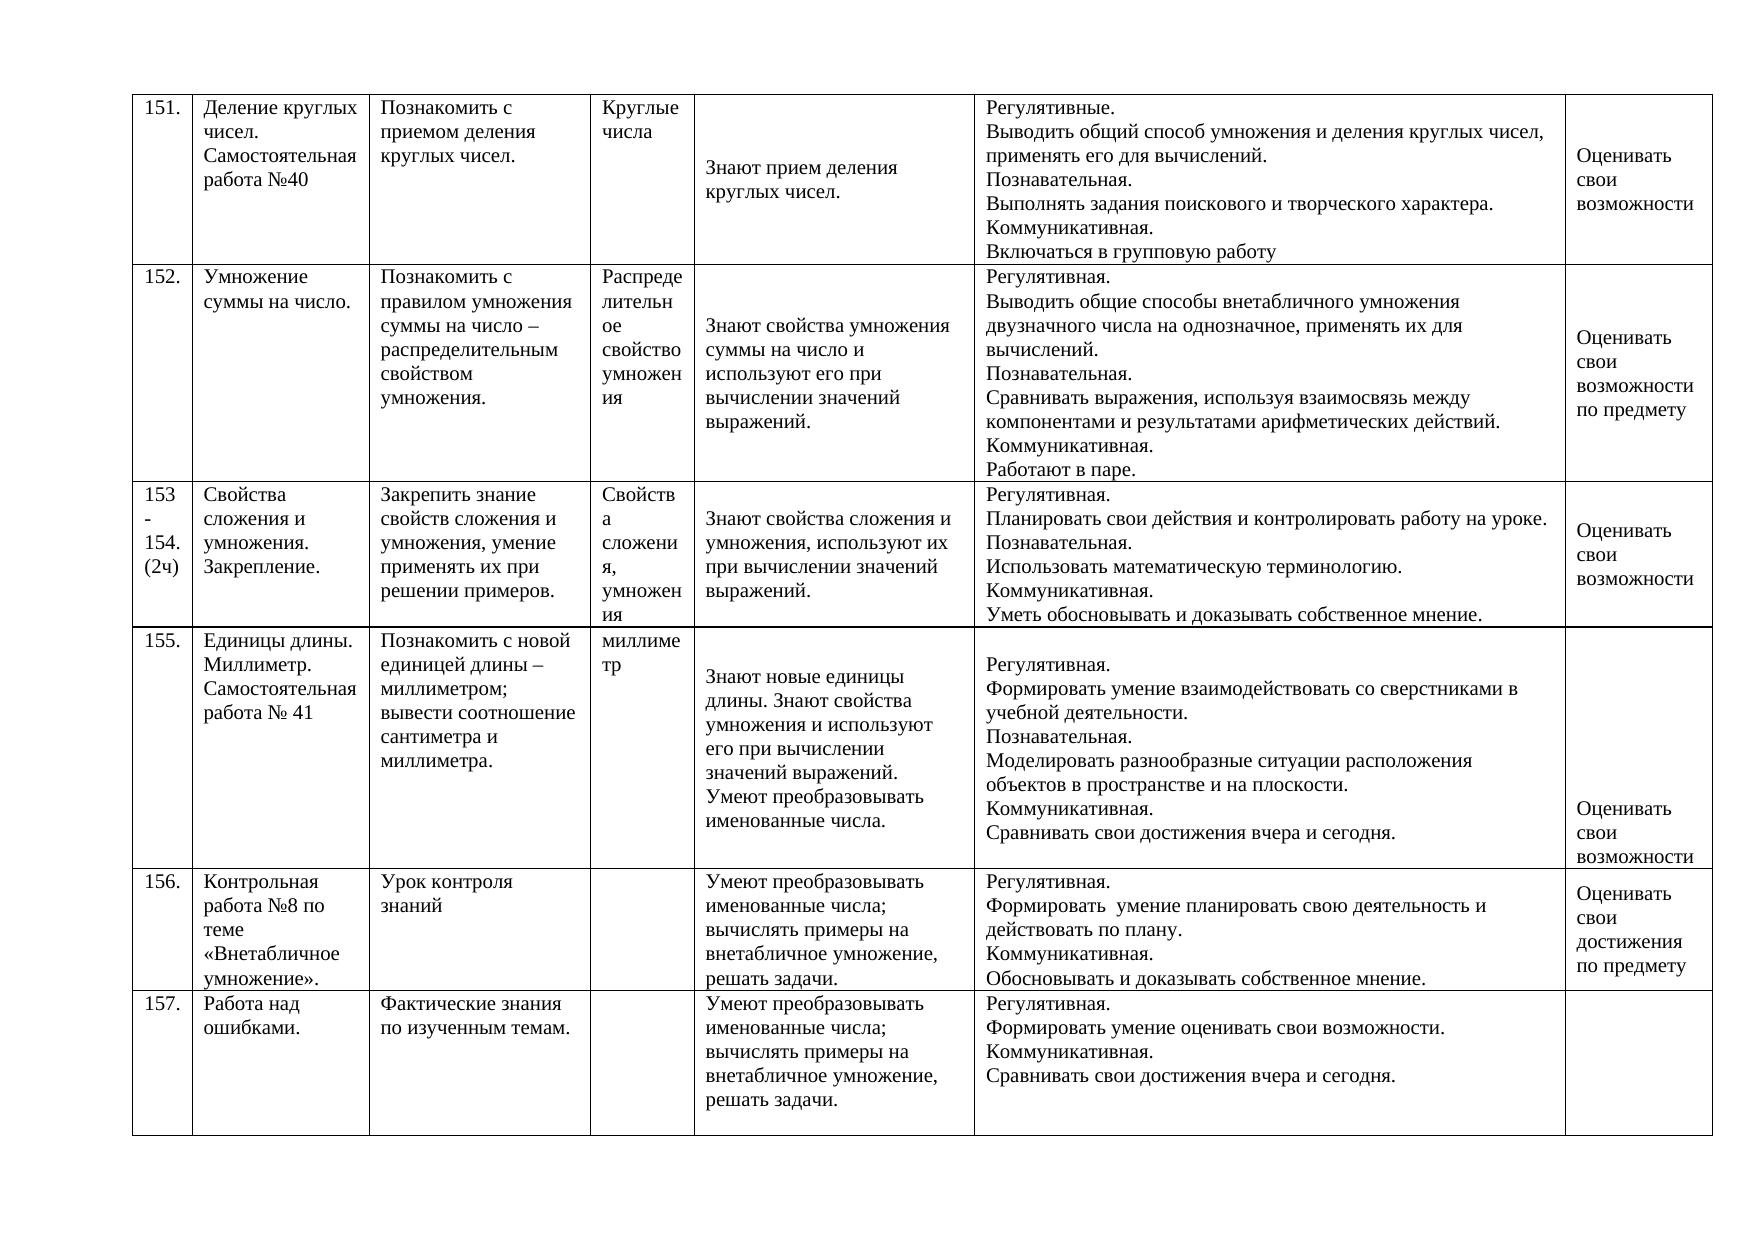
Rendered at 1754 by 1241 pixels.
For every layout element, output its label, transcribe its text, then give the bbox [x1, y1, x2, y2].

table_cell Познакомить с новой единицей длины – миллиметром; вывести соотношение сантиметра и миллиметра. [370, 628, 590, 868]
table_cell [370, 991, 590, 1135]
table_cell Регулятивная. Выводить общие способы внетабличного умножения двузначного числа на однозначное, применять их для вычислений. Познавательная. Сравнивать выражения, используя взаимосвязь между компонентами и результатами арифметических действий. Коммуникативная. Работают в паре. [975, 265, 1565, 481]
table_cell Свойства сложения и умножения. Закрепление. [193, 482, 369, 626]
table_cell Контрольная работа №8 по теме «Внетабличное умножение». [193, 869, 369, 989]
table_cell [591, 991, 694, 1135]
table_cell Регулятивная. Планировать свои действия и контролировать работу на уроке. Познавательная. Использовать математическую терминологию. Коммуникативная. Уметь обосновывать и доказывать собственное мнение. [975, 482, 1565, 626]
table_cell Оценивать свои возможности по предмету [1566, 265, 1712, 481]
table_cell Умножение суммы на число. [193, 265, 369, 481]
table_cell Единицы длины. Миллиметр. Самостоятельная работа № 41 [193, 628, 369, 868]
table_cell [1566, 991, 1712, 1135]
table_cell Закрепить знание свойств сложения и умножения, умение применять их при решении примеров. [370, 482, 590, 626]
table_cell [193, 991, 369, 1135]
table_cell Знают прием деления круглых чисел. [695, 95, 974, 263]
table_cell Знают новые единицы длины. Знают свойства умножения и используют его при вычислении значений выражений. Умеют преобразовывать именованные числа. [695, 628, 974, 868]
table_cell 156. [133, 869, 192, 989]
table_cell Свойства сложения, умножения [591, 482, 694, 626]
table_cell Урок контроля знаний [370, 869, 590, 989]
table_cell Умеют преобразовывать именованные числа; вычислять примеры на внетабличное умножение, решать задачи. [695, 869, 974, 989]
table_cell Регулятивная. Формировать умение взаимодействовать со сверстниками в учебной деятельности. Познавательная. Моделировать разнообразные ситуации расположения объектов в пространстве и на плоскости. Коммуникативная. Сравнивать свои достижения вчера и сегодня. [975, 628, 1565, 868]
table_cell 157. [133, 991, 192, 1135]
table_cell 152. [133, 265, 192, 481]
table_cell Регулятивная. Формировать умение планировать свою деятельность и действовать по плану. Коммуникативная. Обосновывать и доказывать собственное мнение. [975, 869, 1565, 989]
table_cell Знают свойства умножения суммы на число и используют его при вычислении значений выражений. [695, 265, 974, 481]
table_cell Круглые числа [591, 95, 694, 263]
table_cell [1566, 95, 1712, 263]
table_cell Регулятивные. Выводить общий способ умножения и деления круглых чисел, применять его для вычислений. Познавательная. Выполнять задания поискового и творческого характера. Коммуникативная. Включаться в групповую работу [975, 95, 1565, 263]
table_cell Распределительное свойство умножения [591, 265, 694, 481]
table_cell [591, 869, 694, 989]
table_cell Оценивать свои достижения по предмету [1566, 869, 1712, 989]
table_cell Знают свойства сложения и умножения, используют их при вычислении значений выражений. [695, 482, 974, 626]
table_cell Оценивать свои возможности [1566, 628, 1712, 868]
table_cell 155. [133, 628, 192, 868]
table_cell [695, 991, 974, 1135]
table_cell Оценивать свои возможности [1566, 482, 1712, 626]
table_cell 153-154. (2ч) [133, 482, 192, 626]
table_cell 151. [133, 95, 192, 263]
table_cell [975, 991, 1565, 1135]
table_cell Деление круглых чисел. Самостоятельная работа №40 [193, 95, 369, 263]
table_cell миллиметр [591, 628, 694, 868]
table_cell Познакомить с приемом деления круглых чисел. [370, 95, 590, 263]
table_cell Познакомить с правилом умножения суммы на число – распределительным свойством умножения. [370, 265, 590, 481]
